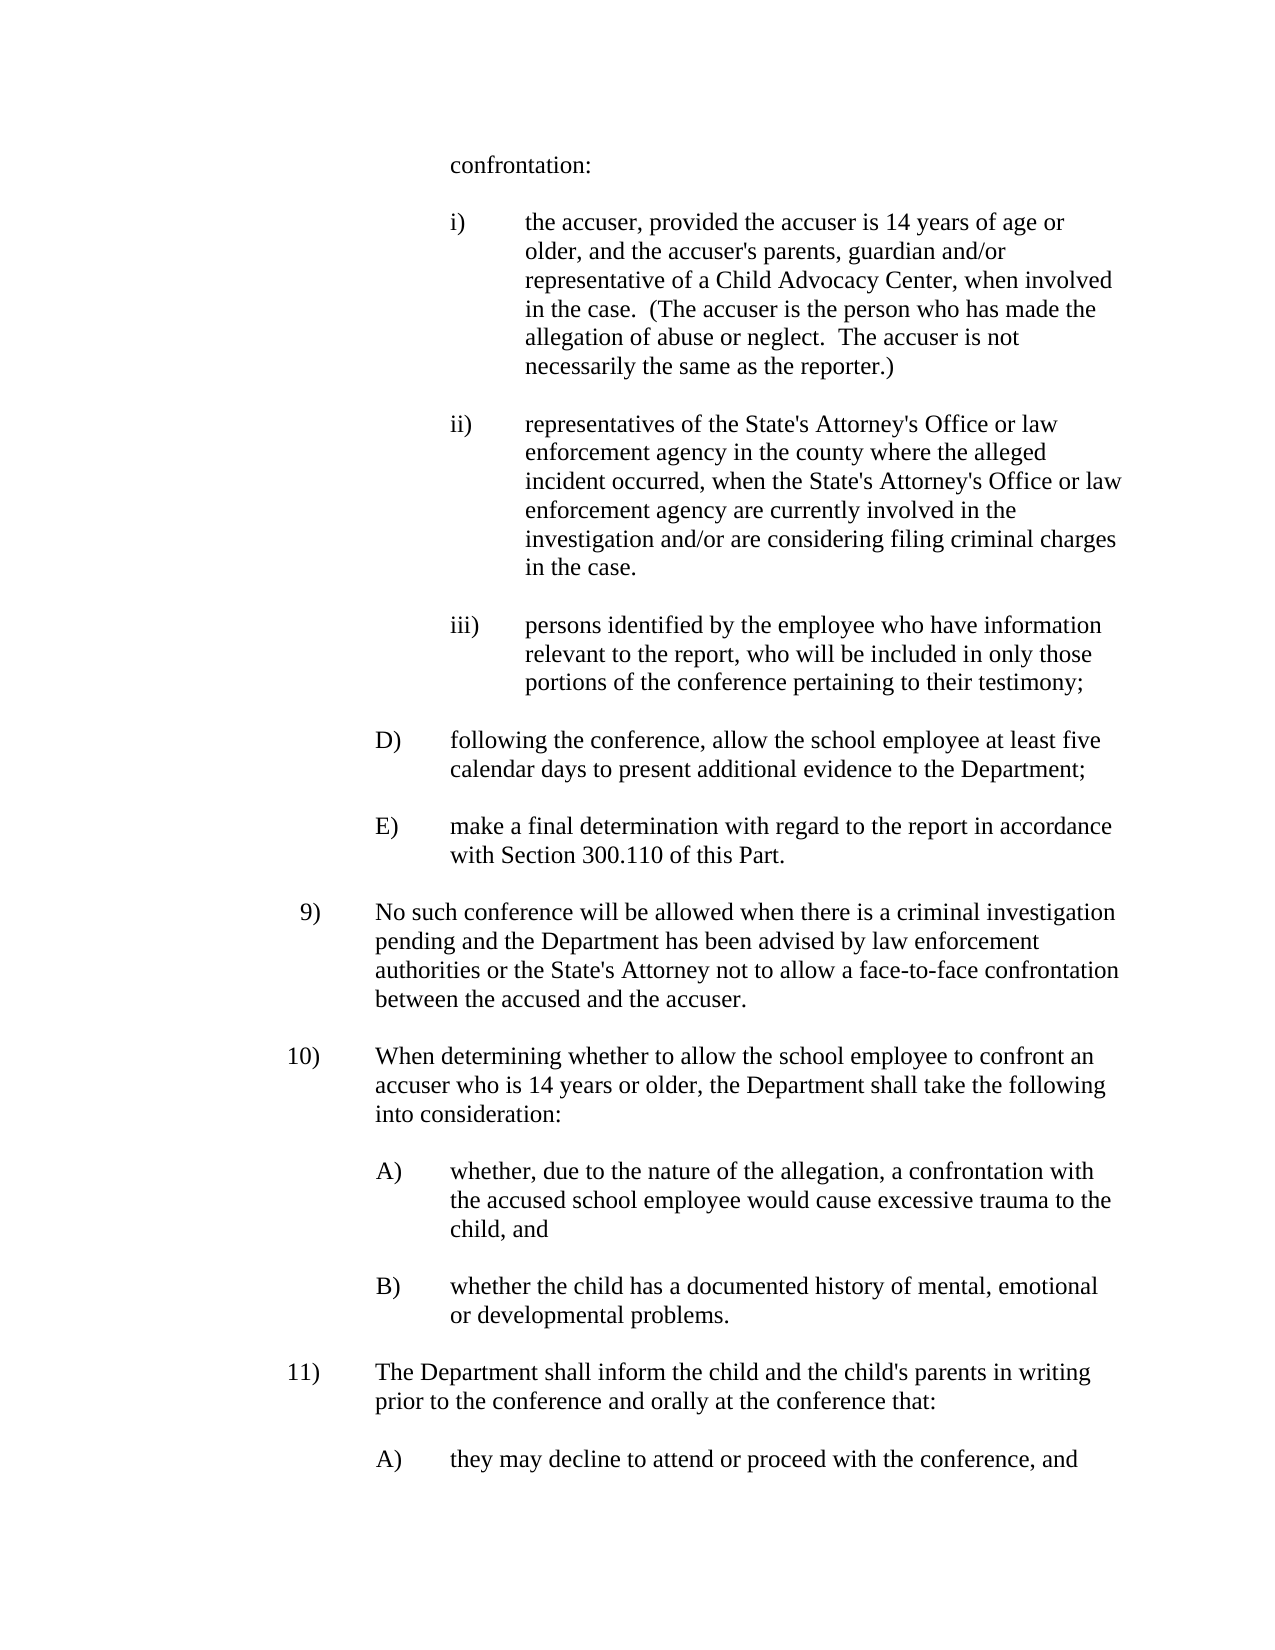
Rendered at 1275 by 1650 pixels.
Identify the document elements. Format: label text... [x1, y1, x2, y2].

text 11) The Department shall inform the child and the child's parents in writing prior to the conference and orally at the conference that: [287, 1357, 1125, 1415]
text A) whether, due to the nature of the allegation, a confrontation with the accused school employee would cause excessive trauma to the child, and [376, 1156, 1125, 1242]
text iii) persons identified by the employee who have information relevant to the report, who will be included in only those portions of the conference pertaining to their testimony; [450, 610, 1125, 696]
text A) they may decline to attend or proceed with the conference, and [300, 1444, 1125, 1472]
text B) whether the child has a documented history of mental, emotional or developmental problems. [376, 1271, 1125, 1329]
text D) following the conference, allow the school employee at least five calendar days to present additional evidence to the Department; [375, 725, 1125, 782]
text i) the accuser, provided the accuser is 14 years of age or older, and the accuser's parents, guardian and/or representative of a Child Advocacy Center, when involved in the case. (The accuser is the person who has made the allegation of abuse or neglect. The accuser is not necessarily the same as the reporter.) [450, 207, 1125, 380]
text ii) representatives of the State's Attorney's Office or law enforcement agency in the county where the alleged incident occurred, when the State's Attorney's Office or law enforcement agency are currently involved in the investigation and/or are considering filing criminal charges in the case. [450, 409, 1125, 581]
text 9) No such conference will be allowed when there is a criminal investigation pending and the Department has been advised by law enforcement authorities or the State's Attorney not to allow a face-to-face confrontation between the accused and the accuser. [300, 897, 1125, 1012]
text E) make a final determination with regard to the report in accordance with Section 300.110 of this Part. [375, 811, 1125, 869]
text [375, 150, 1125, 179]
text 10) When determining whether to allow the school employee to confront an accuser who is 14 years or older, the Department shall take the following into consideration: [287, 1041, 1125, 1127]
